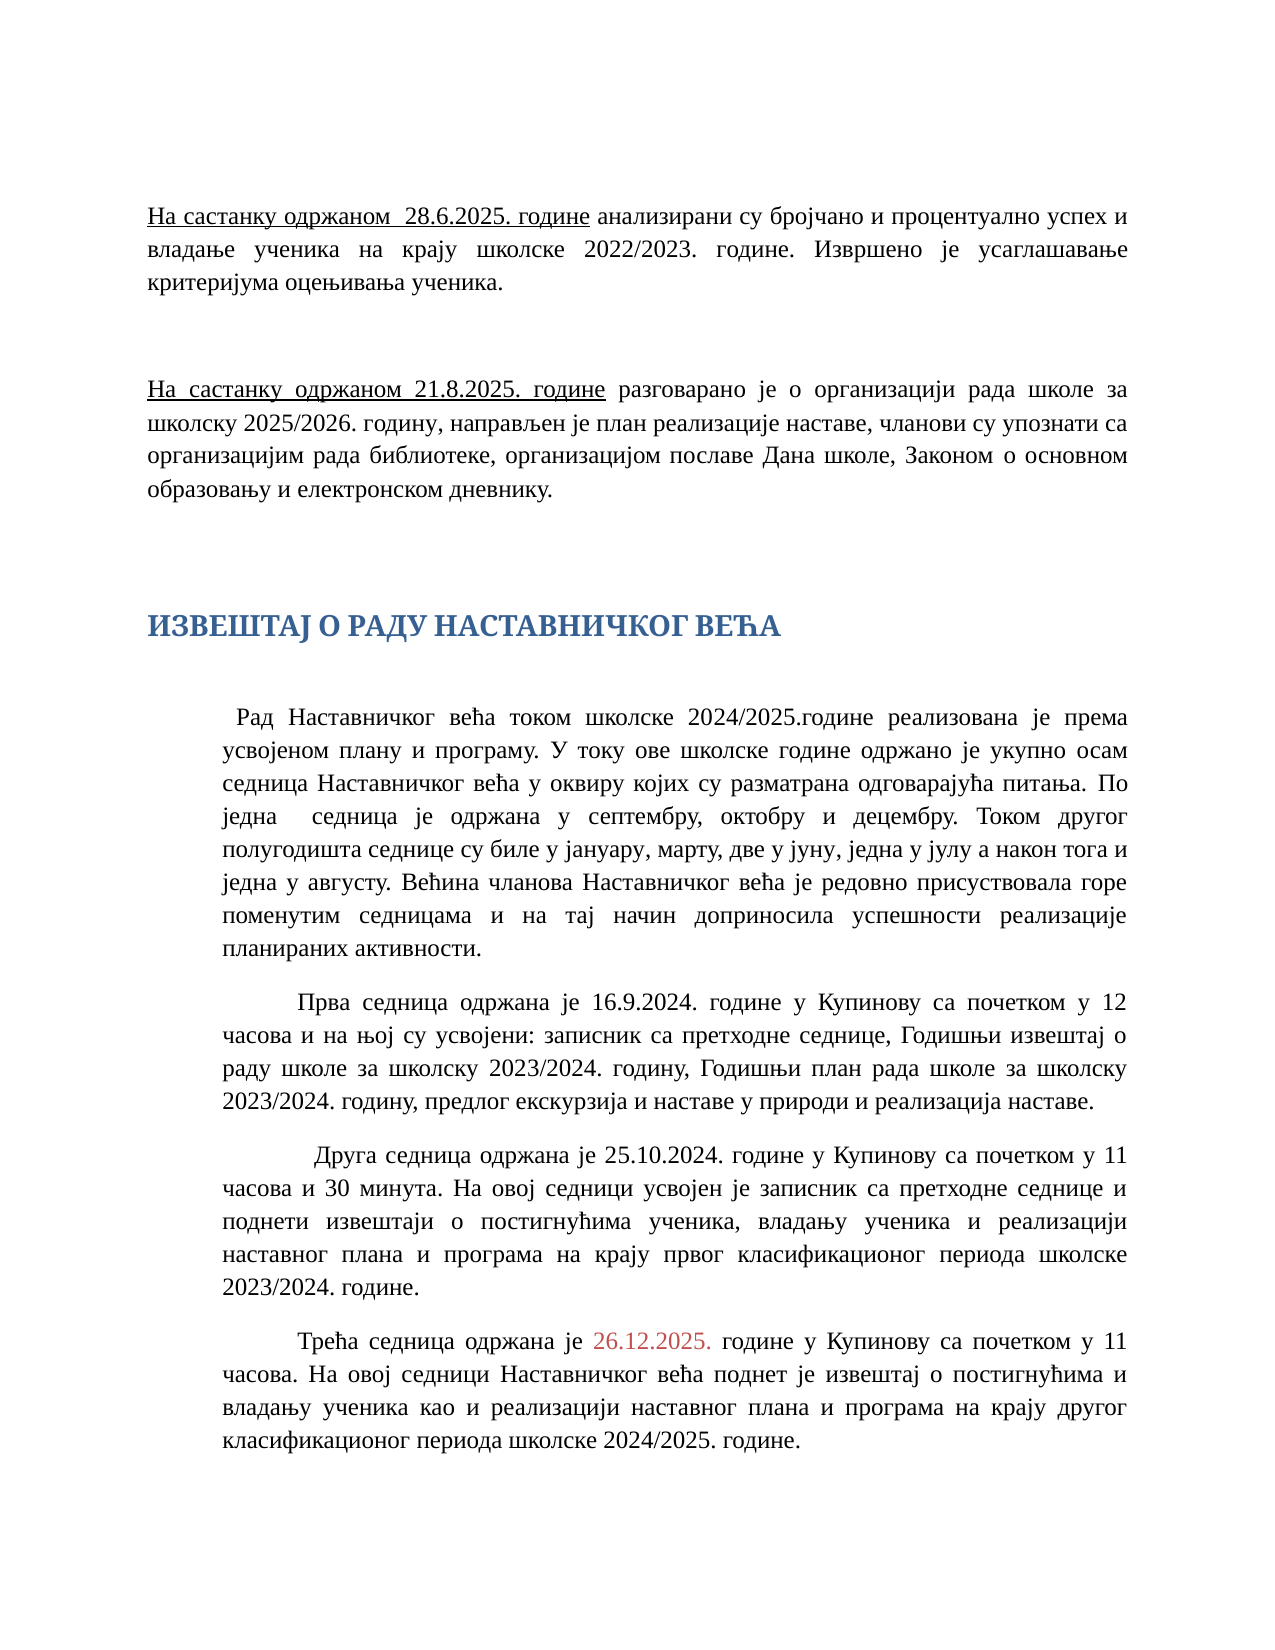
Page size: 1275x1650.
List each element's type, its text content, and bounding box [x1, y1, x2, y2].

subtitle ИЗВЕШТАЈ О РАДУ НАСТАВНИЧКОГ ВЕЋА [147, 784, 1128, 818]
text Прва седница одржана је 16.9.2024. године у Купинову са почетком у 12 часова и на њој су усвојени: записник са претходне седнице, Годишњи извештај о раду школе за школску 2023/2024. годину, Годишњи план рада школе за школску 2023/2024. годину, предлог екскурзија и наставе у природи и реализација наставе. [222, 1161, 1128, 1289]
text На састанку одржаном 21.8.2025. године разговарано је о организацији рада школе за школску 2025/2026. годину, направљен је план реализације наставе, чланови су упознати са организацијим рада библиотеке, организацијом пославе Дана школе, Законом о основном образовању и електронском дневнику. [147, 548, 1128, 676]
text На састанку одржаном 7.4.2025. године анализирани су бројчано и процентуално успех и владање ученика на крају трећег класификационог периода школске 2023/2024. године. Извршено је усаглашавање критеријума оцењивања ученика. [147, 201, 1128, 296]
text Друга седница одржана је 25.10.2024. године у Купинову са почетком у 11 часова и 30 минута. На овој седници усвојен је записник са претходне седнице и поднети извештаји о постигнућима ученика, владању ученика и реализацији наставног плана и програма на крају првог класификационог периода школске 2023/2024. године. [222, 1314, 1128, 1474]
text На састанку одржаном 28.6.2025. године анализирани су бројчано и процентуално успех и владање ученика на крају школске 2022/2023. године. Извршено је усаглашавање критеријума оцењивања ученика. [147, 374, 1128, 469]
text Рад Наставничког већа током школске 2024/2025.године реализована је према усвојеном плану и програму. У току ове школске године одржано је укупно осам седница Наставничког већа у оквиру којих су разматрана одговарајућа питања. По једна седница је одржана у септембру, октобру и децембру. Током другог полугодишта седнице су биле у јануару, марту, две у јуну, једна у јулу а након тога и једна у августу. Већина чланова Наставничког већа је редовно присуствовала горе поменутим седницама и на тај начин доприносила успешности реализације планираних активности. [222, 876, 1128, 1136]
